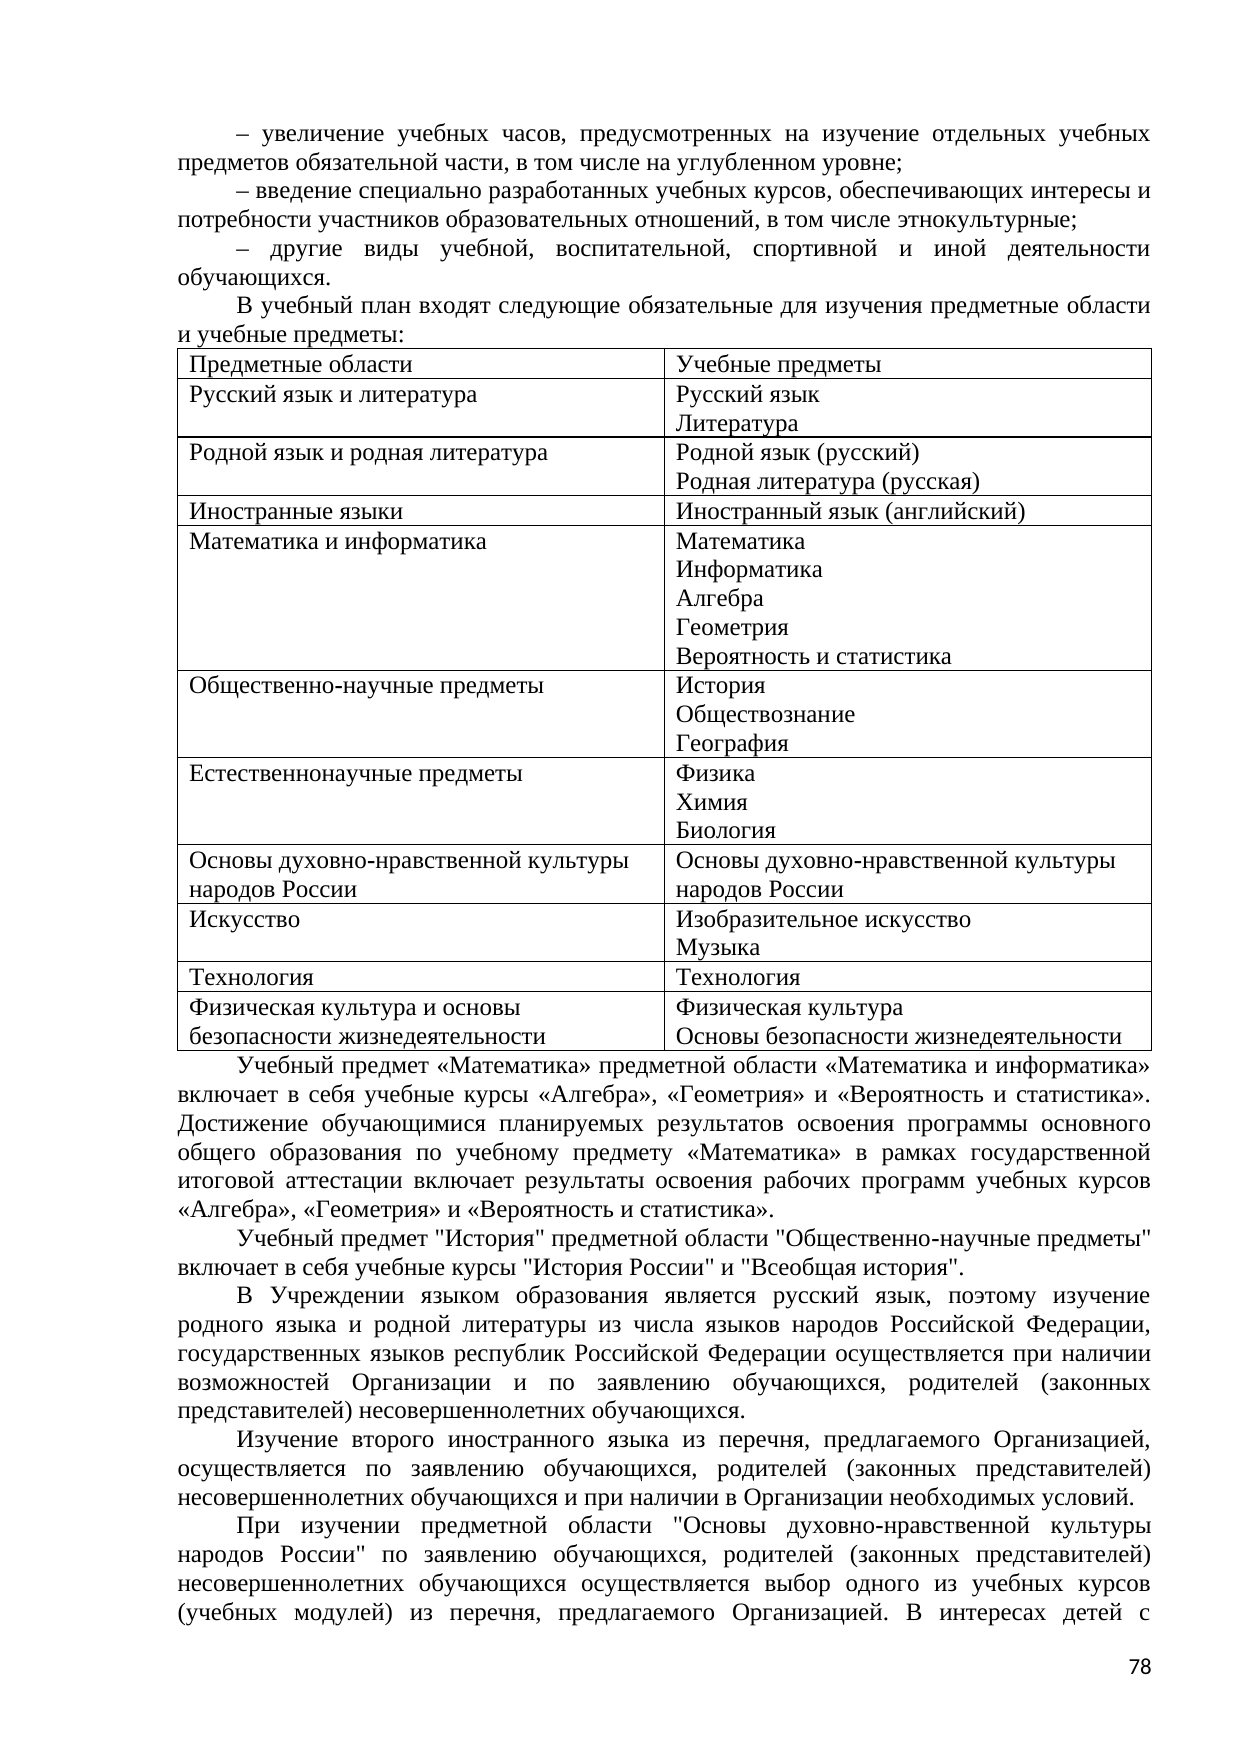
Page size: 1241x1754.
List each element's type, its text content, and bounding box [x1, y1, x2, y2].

table_cell Родной язык и родная литература [178, 438, 664, 495]
text Изучение второго иностранного языка из перечня, предлагаемого Организацией, осуществляется по заявлению обучающихся, родителей (законных представителей) несовершеннолетних обучающихся и при наличии в Организации необходимых условий. [177, 1424, 1152, 1511]
table_cell Русский язык Литература [665, 379, 1151, 436]
table_cell Родной язык (русский) Родная литература (русская) [665, 438, 1151, 495]
table_cell Физика Химия Биология [665, 758, 1151, 844]
table_cell Технология [665, 962, 1151, 991]
table_cell Иностранные языки [178, 496, 664, 525]
table_cell Математика и информатика [178, 526, 664, 669]
table_cell Искусство [178, 904, 664, 961]
table_cell Технология [178, 962, 664, 991]
table_cell Иностранный язык (английский) [665, 496, 1151, 525]
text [177, 1511, 1152, 1626]
table_cell Основы духовно-нравственной культуры народов России [665, 845, 1151, 903]
table_cell Физическая культура и основы безопасности жизнедеятельности [178, 992, 664, 1049]
table_cell Естественнонаучные предметы [178, 758, 664, 844]
table_cell Общественно-научные предметы [178, 671, 664, 757]
text В учебный план входят следующие обязательные для изучения предметные области и учебные предметы: [177, 291, 1152, 348]
table_cell Физическая культура Основы безопасности жизнедеятельности [665, 992, 1151, 1049]
table_header Предметные области [178, 349, 664, 378]
text ‒ введение специально разработанных учебных курсов, обеспечивающих интересы и потребности участников образовательных отношений, в том числе этнокультурные; [177, 176, 1152, 233]
table_cell Математика Информатика Алгебра Геометрия Вероятность и статистика [665, 526, 1151, 669]
text Учебный предмет «Математика» предметной области «Математика и информатика» включает в себя учебные курсы «Алгебра», «Геометрия» и «Вероятность и статистика». Достижение обучающимися планируемых результатов освоения программы основного общего образования по учебному предмету «Математика» в рамках государственной итоговой аттестации включает результаты освоения рабочих программ учебных курсов «Алгебра», «Геометрия» и «Вероятность и статистика». [177, 1051, 1152, 1223]
table_cell История Обществознание География [665, 671, 1151, 757]
table_cell Русский язык и литература [178, 379, 664, 436]
text ‒ другие виды учебной, воспитательной, спортивной и иной деятельности обучающихся. [177, 233, 1152, 291]
text Учебный предмет "История" предметной области "Общественно-научные предметы" включает в себя учебные курсы "История России" и "Всеобщая история". [177, 1223, 1152, 1281]
text ‒ увеличение учебных часов, предусмотренных на изучение отдельных учебных предметов обязательной части, в том числе на углубленном уровне; [177, 118, 1152, 176]
table_header Учебные предметы [665, 349, 1151, 378]
table_cell Основы духовно-нравственной культуры народов России [178, 845, 664, 903]
text В Учреждении языком образования является русский язык, поэтому изучение родного языка и родной литературы из числа языков народов Российской Федерации, государственных языков республик Российской Федерации осуществляется при наличии возможностей Организации и по заявлению обучающихся, родителей (законных представителей) несовершеннолетних обучающихся. [177, 1281, 1152, 1424]
table_cell Изобразительное искусство Музыка [665, 904, 1151, 961]
